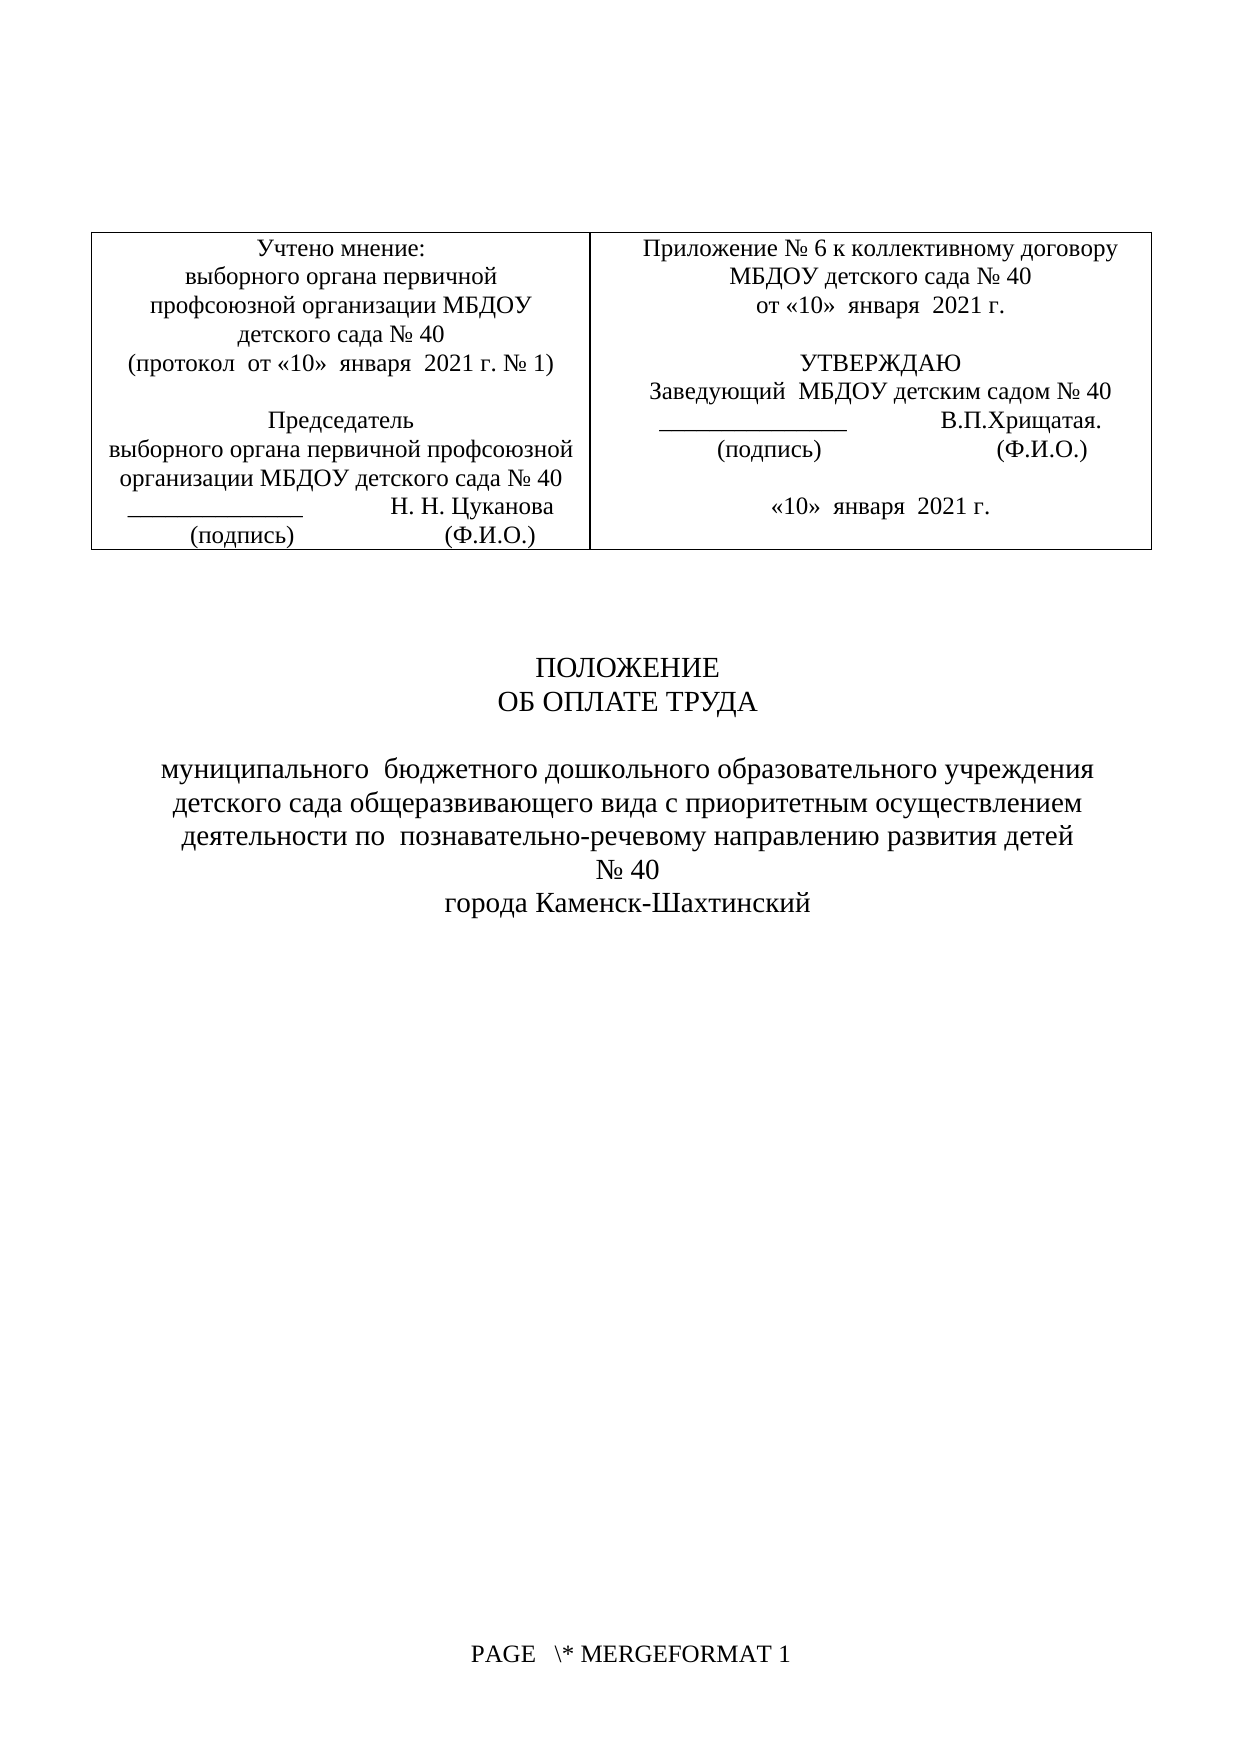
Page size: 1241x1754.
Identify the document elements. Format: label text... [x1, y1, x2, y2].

subtitle ОБ ОПЛАТЕ ТРУДА [103, 684, 1152, 718]
subtitle ПОЛОЖЕНИЕ [103, 651, 1152, 684]
subtitle муниципального бюджетного дошкольного образовательного учреждения [103, 751, 1152, 785]
table_header Учтено мнение: выборного органа первичной профсоюзной организации МБДОУ детского сада № 40 (протокол от «10» января 2021 г. № 1) Председатель выборного органа первичной профсоюзной организации МБДОУ детского сада № 40 ______________ Н. Н. Цуканова (подпись) (Ф.И.О.) [92, 233, 589, 549]
subtitle города Каменск-Шахтинский [103, 885, 1152, 919]
table_header Приложение № 6 к коллективному договору МБДОУ детского сада № 40 от «10» января 2021 г. УТВЕРЖДАЮ Заведующий МБДОУ детским садом № 40 _______________ В.П.Хрищатая. (подпись) (Ф.И.О.) «10» января 2021 г. [591, 233, 1151, 549]
subtitle № 40 [103, 852, 1152, 885]
subtitle детского сада общеразвивающего вида с приоритетным осуществлением деятельности по познавательно-речевому направлению развития детей [103, 785, 1152, 852]
